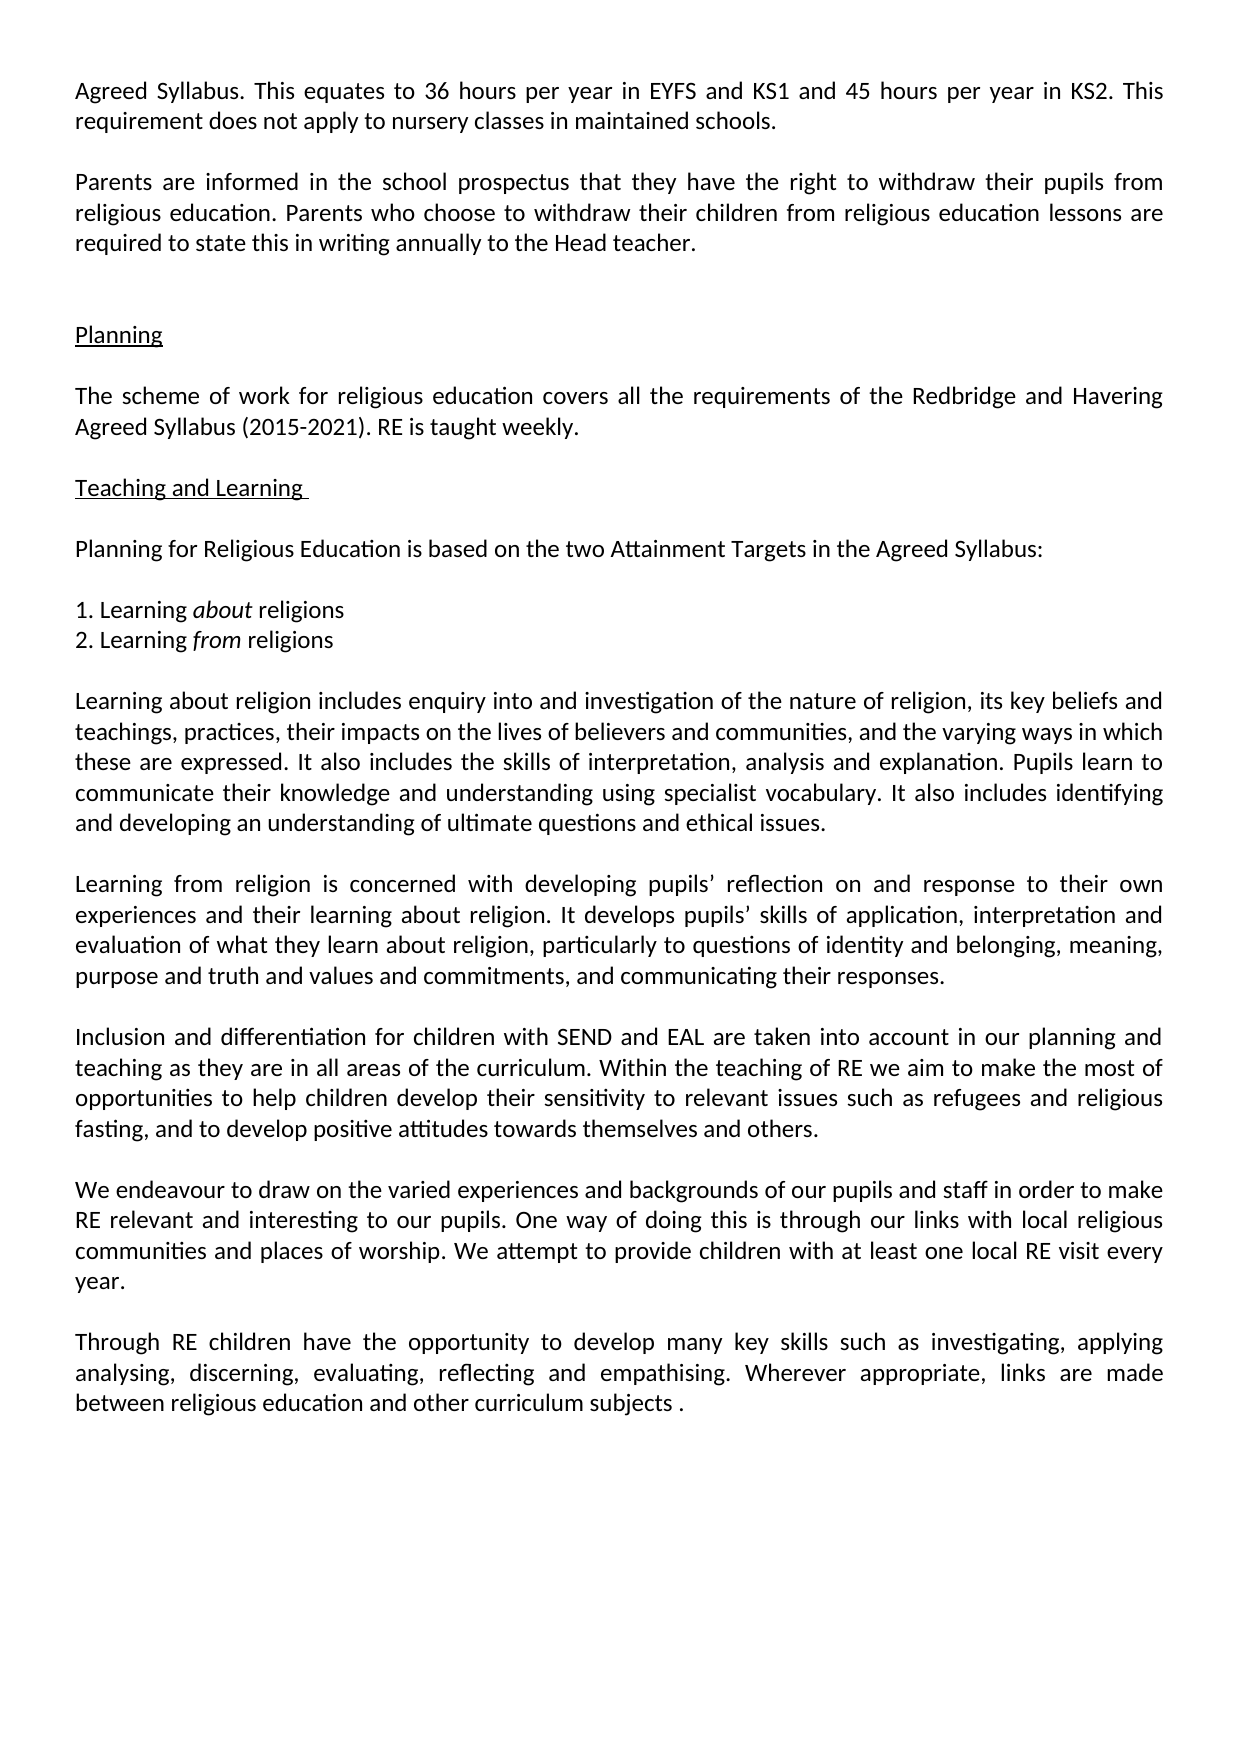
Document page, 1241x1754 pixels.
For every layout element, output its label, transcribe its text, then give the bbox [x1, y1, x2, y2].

text We endeavour to draw on the varied experiences and backgrounds of our pupils and staff in order to make RE relevant and interesting to our pupils. One way of doing this is through our links with local religious communities and places of worship. We attempt to provide children with at least one local RE visit every year. [75, 1174, 1165, 1296]
text Learning from religion is concerned with developing pupils’ reflection on and response to their own experiences and their learning about religion. It develops pupils’ skills of application, interpretation and evaluation of what they learn about religion, particularly to questions of identity and belonging, meaning, purpose and truth and values and commitments, and communicating their responses. [75, 868, 1165, 991]
text 1. Learning about religions [75, 594, 1165, 624]
text Planning [75, 319, 1165, 350]
text Teaching and Learning [75, 472, 1165, 502]
text Planning for Religious Education is based on the two Attainment Targets in the Agreed Syllabus: [75, 533, 1165, 563]
text Inclusion and differentiation for children with SEND and EAL are taken into account in our planning and teaching as they are in all areas of the curriculum. Within the teaching of RE we aim to make the most of opportunities to help children develop their sensitivity to relevant issues such as refugees and religious fasting, and to develop positive attitudes towards themselves and others. [75, 1021, 1165, 1143]
text 2. Learning from religions [75, 624, 1165, 655]
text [75, 75, 1165, 136]
text Through RE children have the opportunity to develop many key skills such as investigating, applying analysing, discerning, evaluating, reflecting and empathising. Wherever appropriate, links are made between religious education and other curriculum subjects . [75, 1326, 1165, 1418]
text Parents are informed in the school prospectus that they have the right to withdraw their pupils from religious education. Parents who choose to withdraw their children from religious education lessons are required to state this in writing annually to the Head teacher. [75, 167, 1165, 258]
text Learning about religion includes enquiry into and investigation of the nature of religion, its key beliefs and teachings, practices, their impacts on the lives of believers and communities, and the varying ways in which these are expressed. It also includes the skills of interpretation, analysis and explanation. Pupils learn to communicate their knowledge and understanding using specialist vocabulary. It also includes identifying and developing an understanding of ultimate questions and ethical issues. [75, 685, 1165, 838]
text The scheme of work for religious education covers all the requirements of the Redbridge and Havering Agreed Syllabus (2015-2021). RE is taught weekly. [75, 380, 1165, 441]
